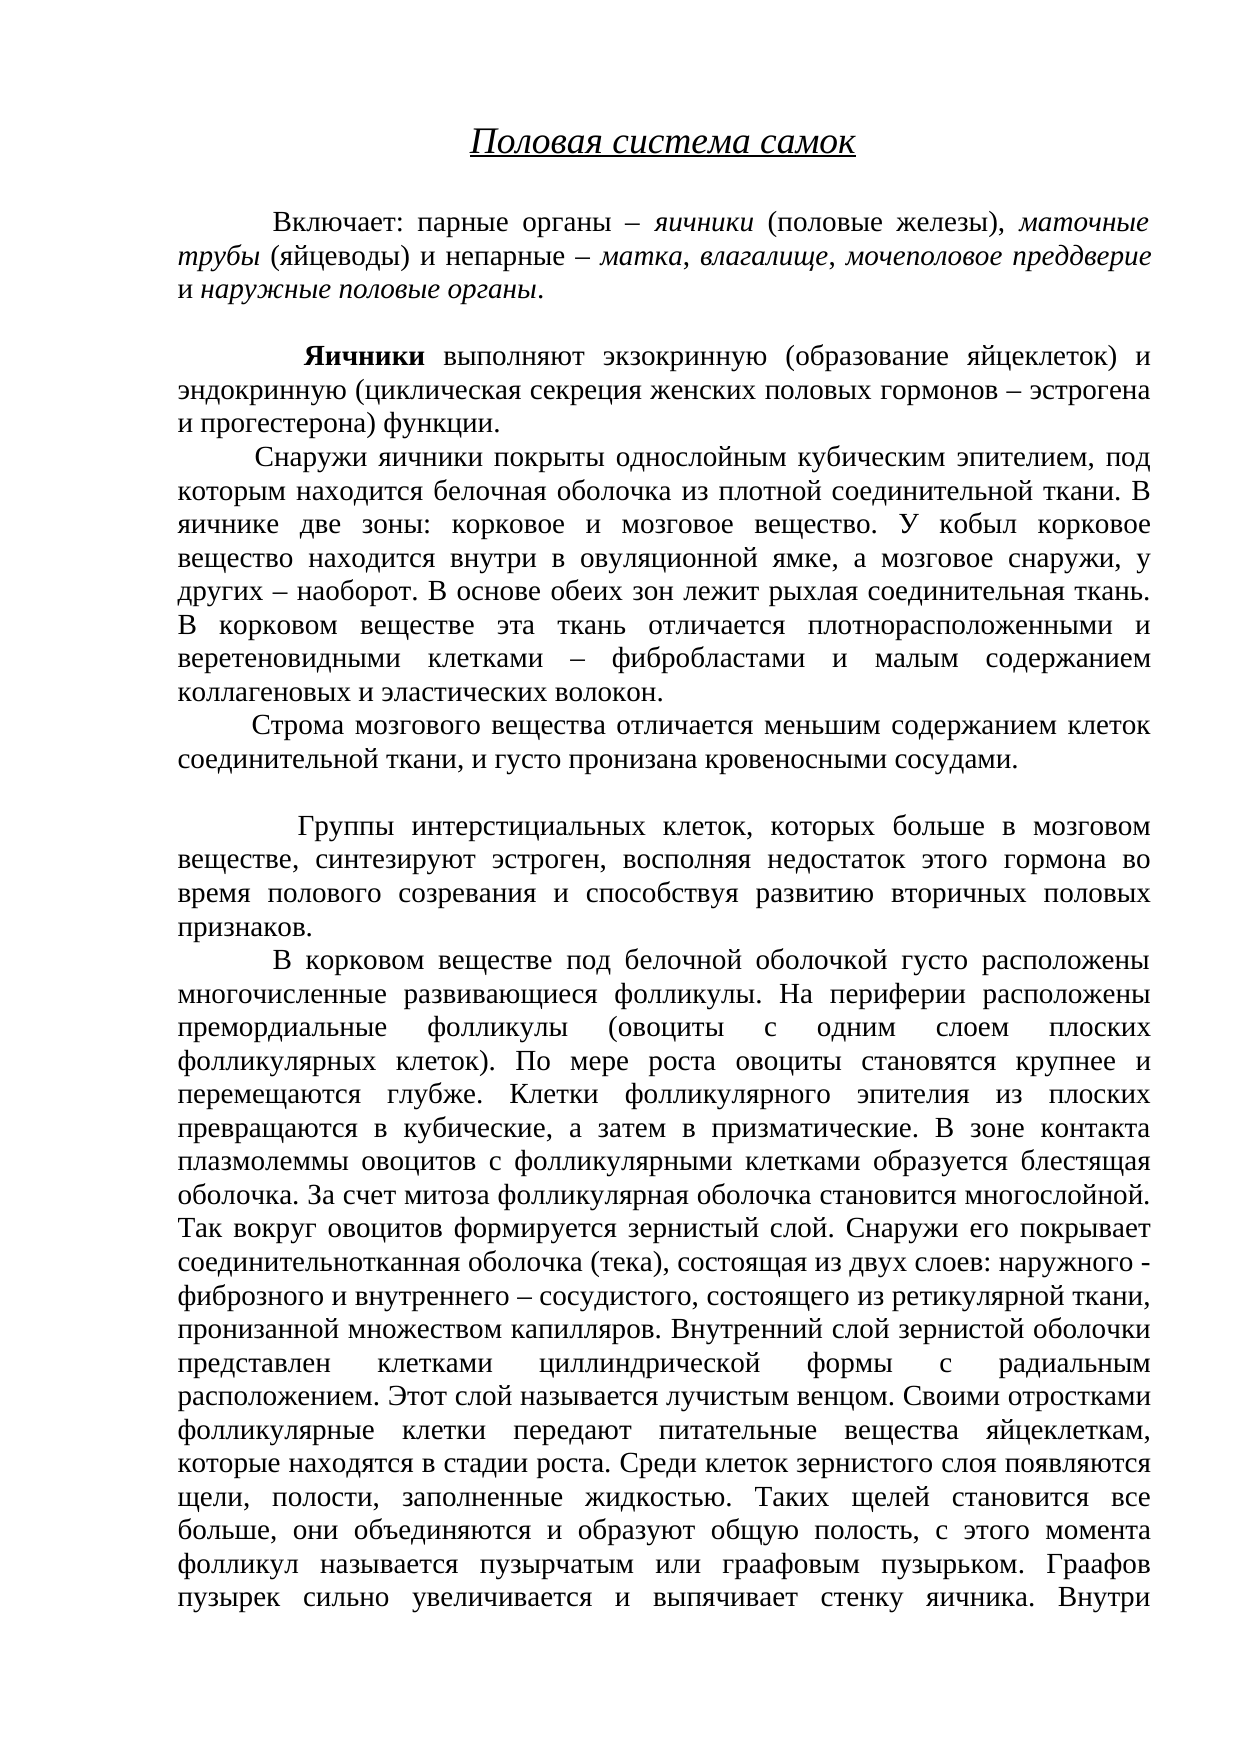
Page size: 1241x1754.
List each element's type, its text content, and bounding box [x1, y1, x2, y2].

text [177, 942, 1152, 1613]
text Половая система самок [177, 118, 1152, 161]
text Яичники выполняют экзокринную (образование яйцеклеток) и эндокринную (циклическая секреция женских половых гормонов – эстрогена и прогестерона) функции. [177, 338, 1152, 439]
text Снаружи яичники покрыты однослойным кубическим эпителием, под которым находится белочная оболочка из плотной соединительной ткани. В яичнике две зоны: корковое и мозговое вещество. У кобыл корковое вещество находится внутри в овуляционной ямке, а мозговое снаружи, у других – наоборот. В основе обеих зон лежит рыхлая соединительная ткань. В корковом веществе эта ткань отличается плотнорасположенными и веретеновидными клетками – фибробластами и малым содержанием коллагеновых и эластических волокон. [177, 439, 1152, 707]
text Строма мозгового вещества отличается меньшим содержанием клеток соединительной ткани, и густо пронизана кровеносными сосудами. [177, 707, 1152, 774]
text Группы интерстициальных клеток, которых больше в мозговом веществе, синтезируют эстроген, восполняя недостаток этого гормона во время полового созревания и способствуя развитию вторичных половых признаков. [177, 808, 1152, 942]
text Включает: парные органы – яичники (половые железы), маточные трубы (яйцеводы) и непарные – матка, влагалище, мочеполовое преддверие и наружные половые органы. [177, 204, 1152, 305]
